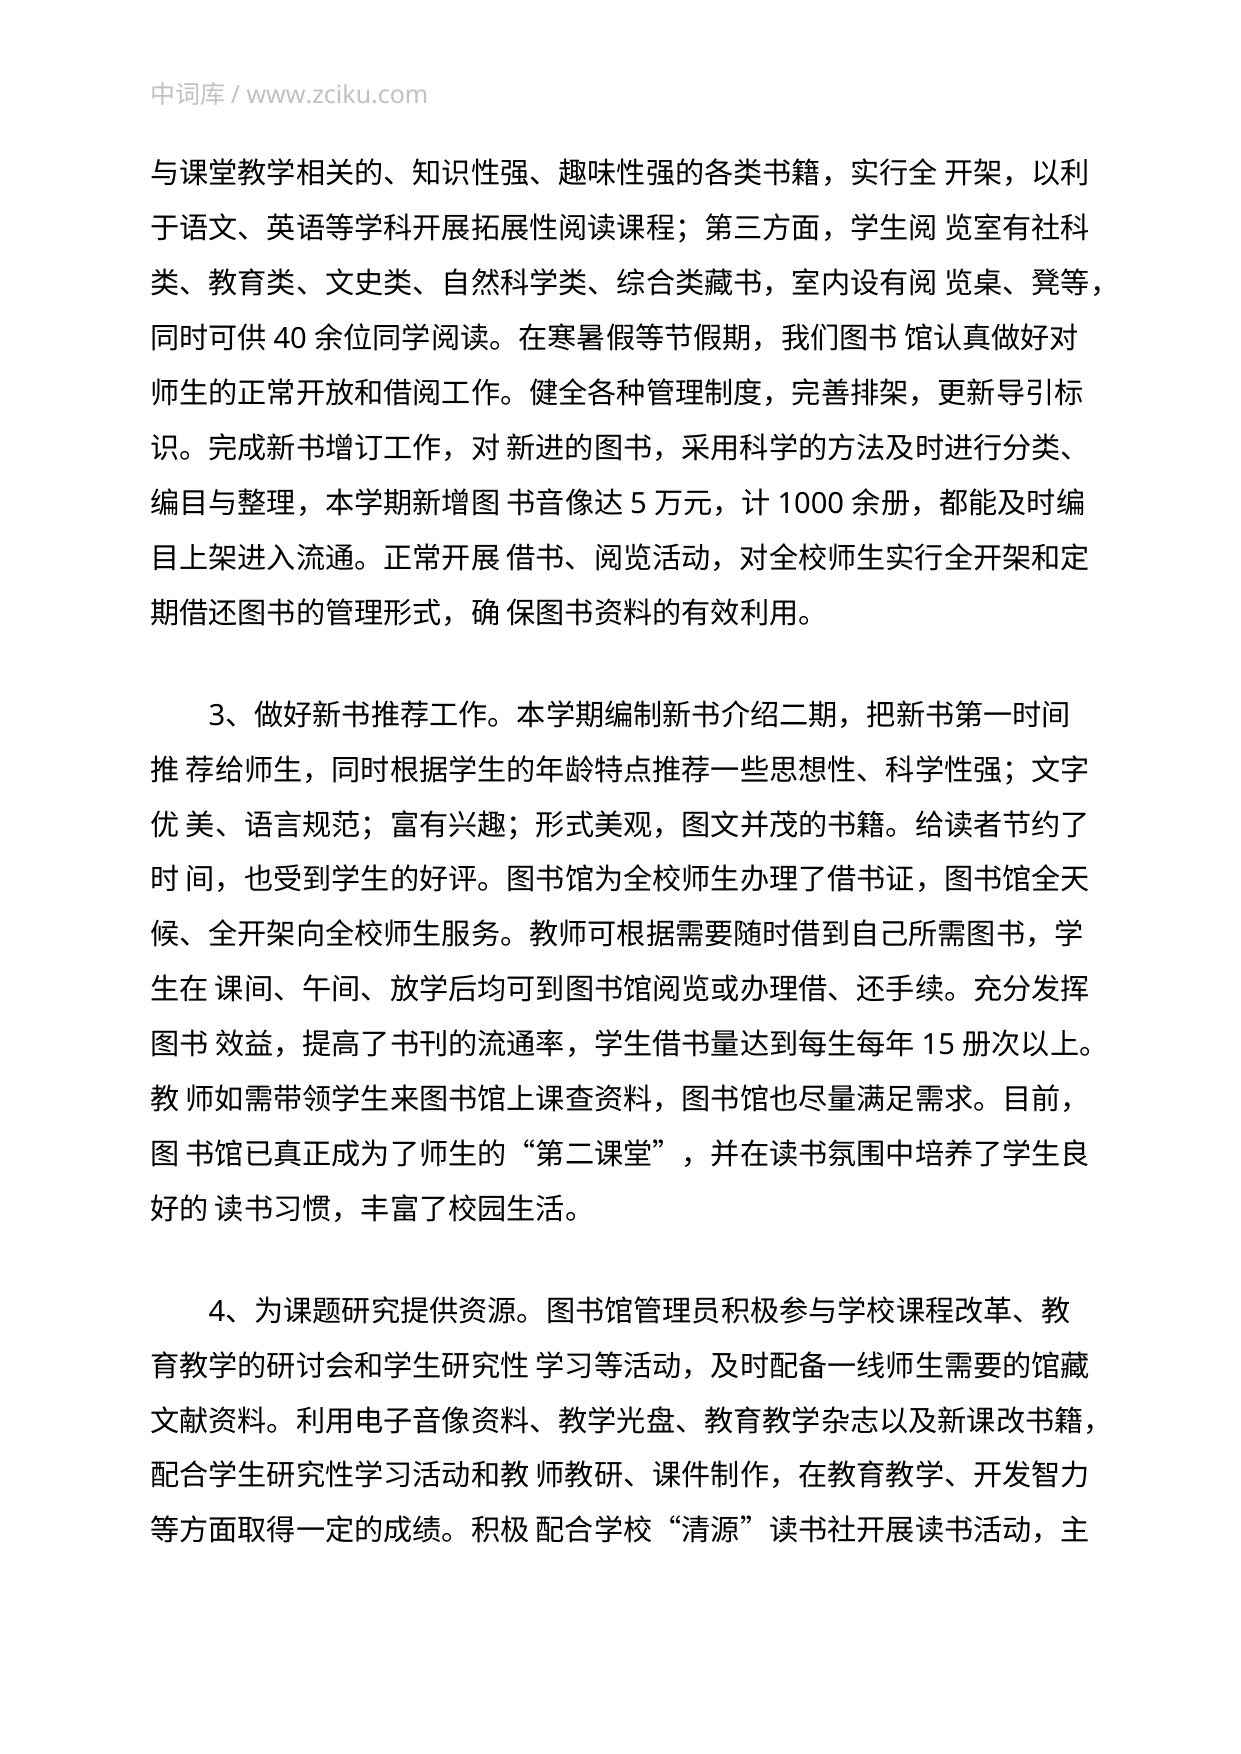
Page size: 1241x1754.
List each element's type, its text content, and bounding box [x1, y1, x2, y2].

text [150, 1287, 1090, 1549]
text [150, 150, 1090, 632]
text 3、做好新书推荐工作。本学期编制新书介绍二期，把新书第一时间推 荐给师生，同时根据学生的年龄特点推荐一些思想性、科学性强；文字优 美、语言规范；富有兴趣；形式美观，图文并茂的书籍。给读者节约了时 间，也受到学生的好评。图书馆为全校师生办理了借书证，图书馆全天候、全开架向全校师生服务。教师可根据需要随时借到自己所需图书，学生在 课间、午间、放学后均可到图书馆阅览或办理借、还手续。充分发挥图书 效益，提高了书刊的流通率，学生借书量达到每生每年 15 册次以上。教 师如需带领学生来图书馆上课查资料，图书馆也尽量满足需求。目前，图 书馆已真正成为了师生的“第二课堂”，并在读书氛围中培养了学生良好的 读书习惯，丰富了校园生活。 [150, 691, 1090, 1228]
